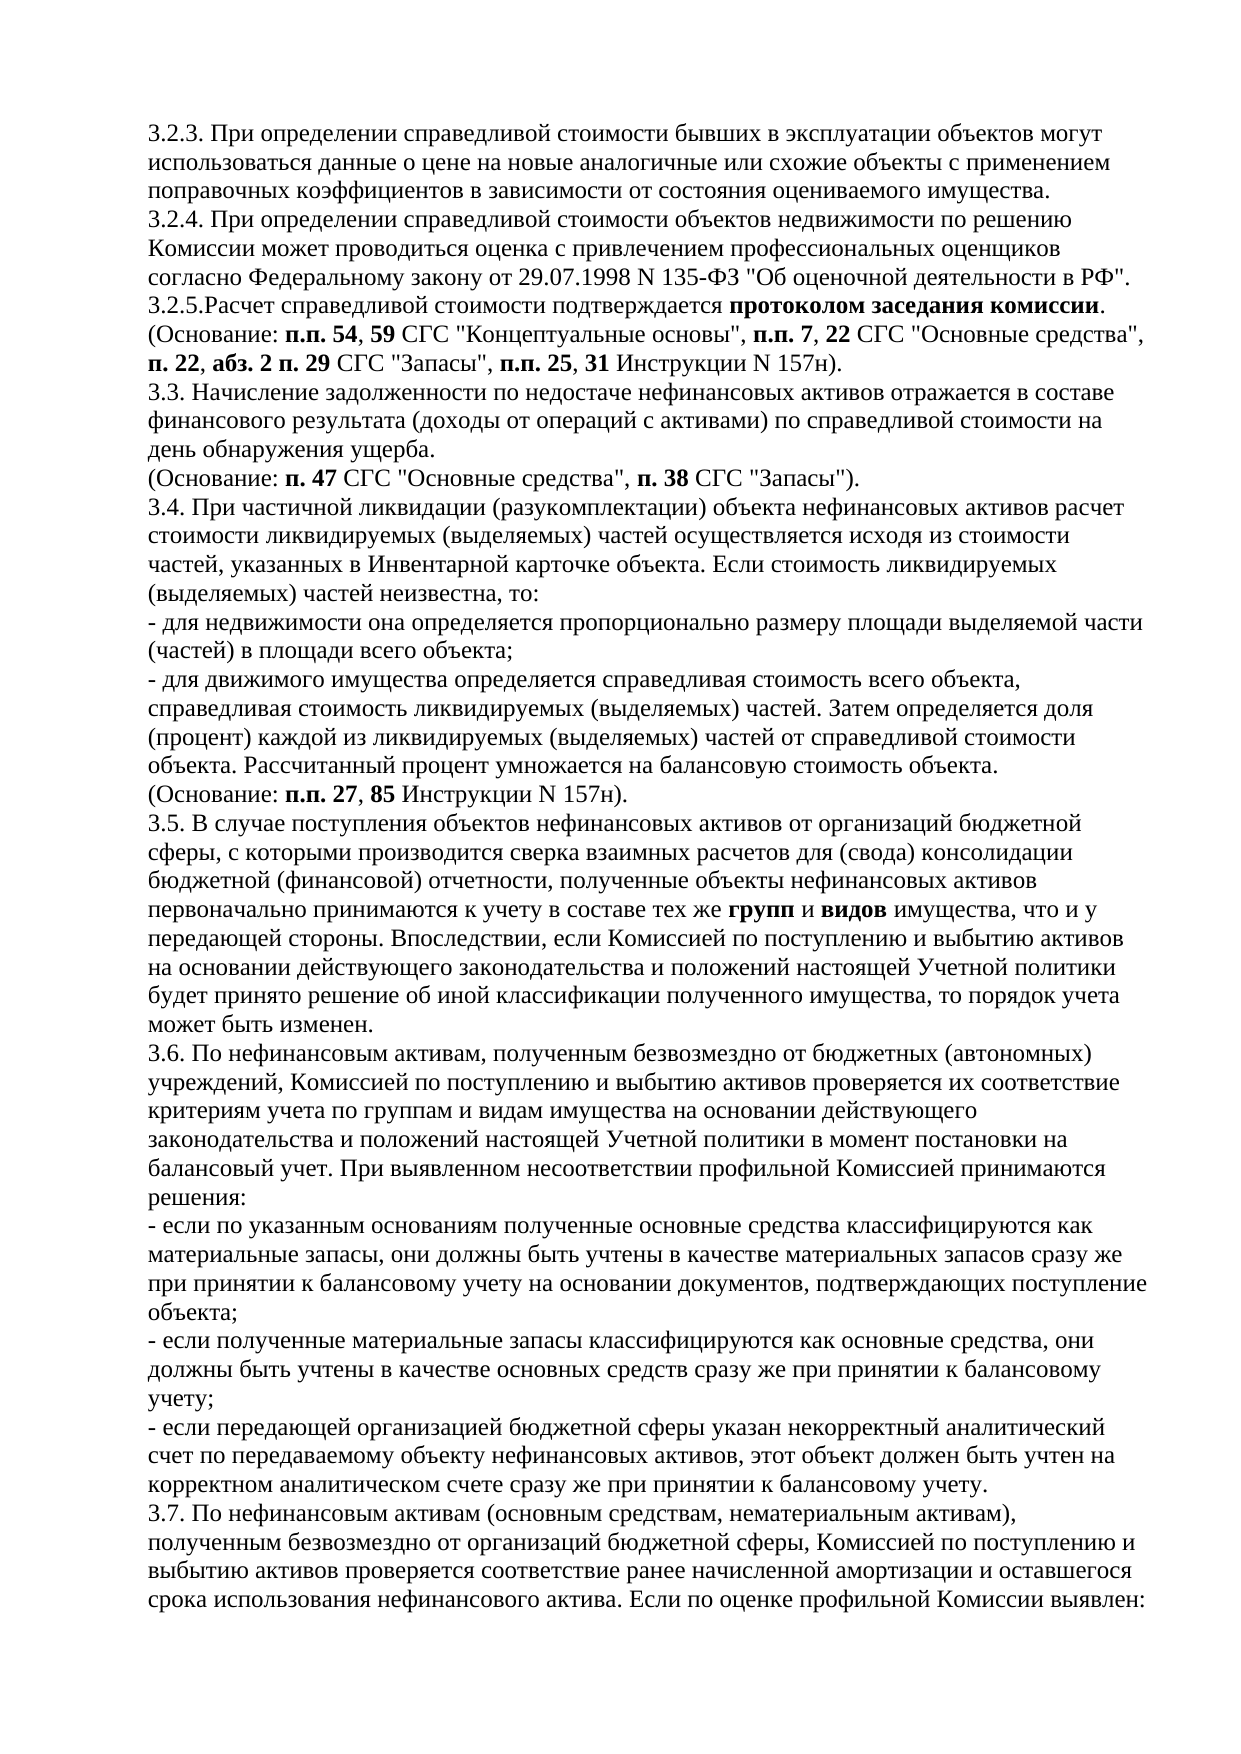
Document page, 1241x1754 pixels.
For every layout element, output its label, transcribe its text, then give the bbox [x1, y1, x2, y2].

text 3.2.4. При определении справедливой стоимости объектов недвижимости по решению Комиссии может проводиться оценка с привлечением профессиональных оценщиков согласно Федеральному закону от 29.07.1998 N 135-ФЗ "Об оценочной деятельности в РФ". [148, 204, 1152, 291]
text (Основание: п. 47 СГС "Основные средства", п. 38 СГС "Запасы"). [148, 463, 1152, 492]
text - если полученные материальные запасы классифицируются как основные средства, они должны быть учтены в качестве основных средств сразу же при принятии к балансовому учету; [148, 1326, 1152, 1412]
text 3.3. Начисление задолженности по недостаче нефинансовых активов отражается в составе финансового результата (доходы от операций с активами) по справедливой стоимости на день обнаружения ущерба. [148, 377, 1152, 463]
text 3.5. В случае поступления объектов нефинансовых активов от организаций бюджетной сферы, с которыми производится сверка взаимных расчетов для (свода) консолидации бюджетной (финансовой) отчетности, полученные объекты нефинансовых активов первоначально принимаются к учету в составе тех же групп и видов имущества, что и у передающей стороны. Впоследствии, если Комиссией по поступлению и выбытию активов на основании действующего законодательства и положений настоящей Учетной политики будет принято решение об иной классификации полученного имущества, то порядок учета может быть изменен. [148, 808, 1152, 1038]
text 3.2.3. При определении справедливой стоимости бывших в эксплуатации объектов могут использоваться данные о цене на новые аналогичные или схожие объекты с применением поправочных коэффициентов в зависимости от состояния оцениваемого имущества. [148, 118, 1152, 204]
text - если передающей организацией бюджетной сферы указан некорректный аналитический счет по передаваемому объекту нефинансовых активов, этот объект должен быть учтен на корректном аналитическом счете сразу же при принятии к балансовому учету. [148, 1412, 1152, 1498]
text (Основание: п.п. 54, 59 СГС "Концептуальные основы", п.п. 7, 22 СГС "Основные средства", п. 22, абз. 2 п. 29 СГС "Запасы", п.п. 25, 31 Инструкции N 157н). [148, 319, 1152, 377]
text - если по указанным основаниям полученные основные средства классифицируются как материальные запасы, они должны быть учтены в качестве материальных запасов сразу же при принятии к балансовому учету на основании документов, подтверждающих поступление объекта; [148, 1211, 1152, 1326]
text 3.4. При частичной ликвидации (разукомплектации) объекта нефинансовых активов расчет стоимости ликвидируемых (выделяемых) частей осуществляется исходя из стоимости частей, указанных в Инвентарной карточке объекта. Если стоимость ликвидируемых (выделяемых) частей неизвестна, то: [148, 492, 1152, 607]
text - для недвижимости она определяется пропорционально размеру площади выделяемой части (частей) в площади всего объекта; [148, 607, 1152, 664]
text - для движимого имущества определяется справедливая стоимость всего объекта, справедливая стоимость ликвидируемых (выделяемых) частей. Затем определяется доля (процент) каждой из ликвидируемых (выделяемых) частей от справедливой стоимости объекта. Рассчитанный процент умножается на балансовую стоимость объекта. [148, 664, 1152, 779]
text 3.6. По нефинансовым активам, полученным безвозмездно от бюджетных (автономных) учреждений, Комиссией по поступлению и выбытию активов проверяется их соответствие критериям учета по группам и видам имущества на основании действующего законодательства и положений настоящей Учетной политики в момент постановки на балансовый учет. При выявленном несоответствии профильной Комиссией принимаются решения: [148, 1038, 1152, 1211]
text (Основание: п.п. 27, 85 Инструкции N 157н). [148, 779, 1152, 808]
text 3.7. По нефинансовым активам (основным средствам, нематериальным активам), полученным безвозмездно от организаций бюджетной сферы, Комиссией по поступлению и выбытию активов проверяется соответствие ранее начисленной амортизации и оставшегося срока использования нефинансового актива. Если по оценке профильной Комиссии выявлен: [148, 1498, 1152, 1613]
text 3.2.5.Расчет справедливой стоимости подтверждается протоколом заседания комиссии. [148, 291, 1152, 319]
